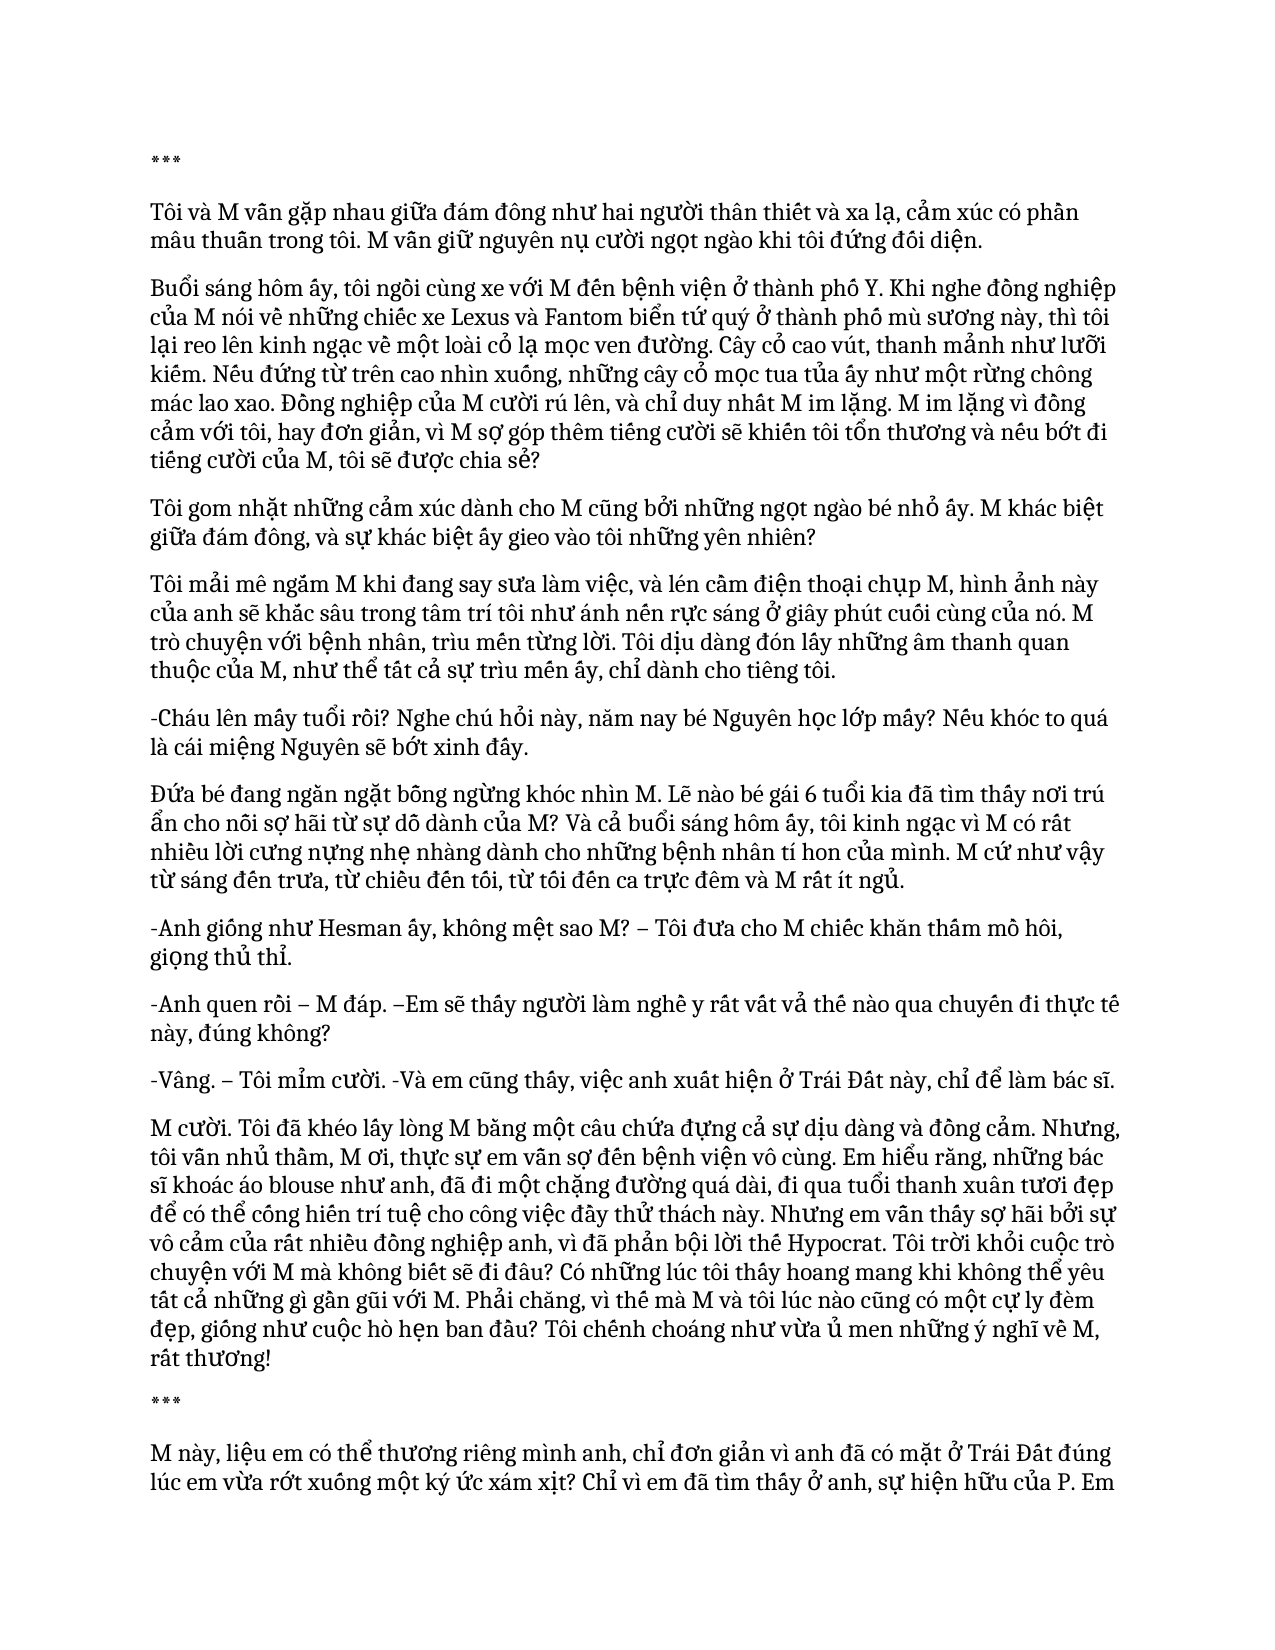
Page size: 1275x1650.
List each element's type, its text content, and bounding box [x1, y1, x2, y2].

text Tôi mải mê ngắm M khi đang say sưa làm việc, và lén cầm điện thoại chụp M, hình ảnh này của anh sẽ khắc sâu trong tâm trí tôi như ánh nến rực sáng ở giây phút cuối cùng của nó. M trò chuyện với bệnh nhân, trìu mến từng lời. Tôi dịu dàng đón lấy những âm thanh quan thuộc của M, như thể tất cả sự trìu mến ấy, chỉ dành cho tiêng tôi. [150, 570, 1125, 685]
text -Cháu lên mấy tuổi rồi? Nghe chú hỏi này, năm nay bé Nguyên học lớp mấy? Nếu khóc to quá là cái miệng Nguyên sẽ bớt xinh đấy. [150, 704, 1125, 761]
text *** [150, 1391, 1125, 1420]
text M cười. Tôi đã khéo lấy lòng M bằng một câu chứa đựng cả sự dịu dàng và đồng cảm. Nhưng, tôi vẫn nhủ thầm, M ơi, thực sự em vẫn sợ đến bệnh viện vô cùng. Em hiểu rằng, những bác sĩ khoác áo blouse như anh, đã đi một chặng đường quá dài, đi qua tuổi thanh xuân tươi đẹp để có thể cống hiến trí tuệ cho công việc đầy thử thách này. Nhưng em vẫn thấy sợ hãi bởi sự vô cảm của rất nhiều đồng nghiệp anh, vì đã phản bội lời thế Hypocrat. Tôi trời khỏi cuộc trò chuyện với M mà không biết sẽ đi đâu? Có những lúc tôi thấy hoang mang khi không thể yêu tất cả những gì gần gũi với M. Phải chăng, vì thế mà M và tôi lúc nào cũng có một cự ly đèm đẹp, giống như cuộc hò hẹn ban đầu? Tôi chếnh choáng như vừa ủ men những ý nghĩ về M, rất thương! [150, 1114, 1125, 1372]
text Đứa bé đang ngằn ngặt bỗng ngừng khóc nhìn M. Lẽ nào bé gái 6 tuổi kia đã tìm thấy nơi trú ẩn cho nỗi sợ hãi từ sự dỗ dành của M? Và cả buổi sáng hôm ấy, tôi kinh ngạc vì M có rất nhiều lời cưng nựng nhẹ nhàng dành cho những bệnh nhân tí hon của mình. M cứ như vậy từ sáng đến trưa, từ chiều đến tối, từ tối đến ca trực đêm và M rất ít ngủ. [150, 780, 1125, 895]
text -Anh giống như Hesman ấy, không mệt sao M? – Tôi đưa cho M chiếc khăn thấm mồ hôi, giọng thủ thỉ. [150, 914, 1125, 971]
text Tôi và M vẫn gặp nhau giữa đám đông như hai người thân thiết và xa lạ, cảm xúc có phần mâu thuẫn trong tôi. M vẫn giữ nguyên nụ cười ngọt ngào khi tôi đứng đối diện. [150, 197, 1125, 255]
text Buổi sáng hôm ấy, tôi ngồi cùng xe với M đến bệnh viện ở thành phố Y. Khi nghe đồng nghiệp của M nói về những chiếc xe Lexus và Fantom biển tứ quý ở thành phố mù sương này, thì tôi lại reo lên kinh ngạc về một loài cỏ lạ mọc ven đường. Cây cỏ cao vút, thanh mảnh như lưỡi kiếm. Nếu đứng từ trên cao nhìn xuống, những cây cỏ mọc tua tủa ấy như một rừng chông mác lao xao. Đồng nghiệp của M cười rú lên, và chỉ duy nhất M im lặng. M im lặng vì đồng cảm với tôi, hay đơn giản, vì M sợ góp thêm tiếng cười sẽ khiến tôi tổn thương và nếu bớt đi tiếng cười của M, tôi sẽ được chia sẻ? [150, 274, 1125, 475]
text -Anh quen rồi – M đáp. –Em sẽ thấy người làm nghề y rất vất vả thế nào qua chuyến đi thực tế này, đúng không? [150, 990, 1125, 1047]
text *** [150, 150, 1125, 179]
text Tôi gom nhặt những cảm xúc dành cho M cũng bởi những ngọt ngào bé nhỏ ấy. M khác biệt giữa đám đông, và sự khác biệt ấy gieo vào tôi những yên nhiên? [150, 494, 1125, 551]
text -Vâng. – Tôi mỉm cười. -Và em cũng thấy, việc anh xuất hiện ở Trái Đất này, chỉ để làm bác sĩ. [150, 1066, 1125, 1095]
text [150, 1439, 1125, 1496]
